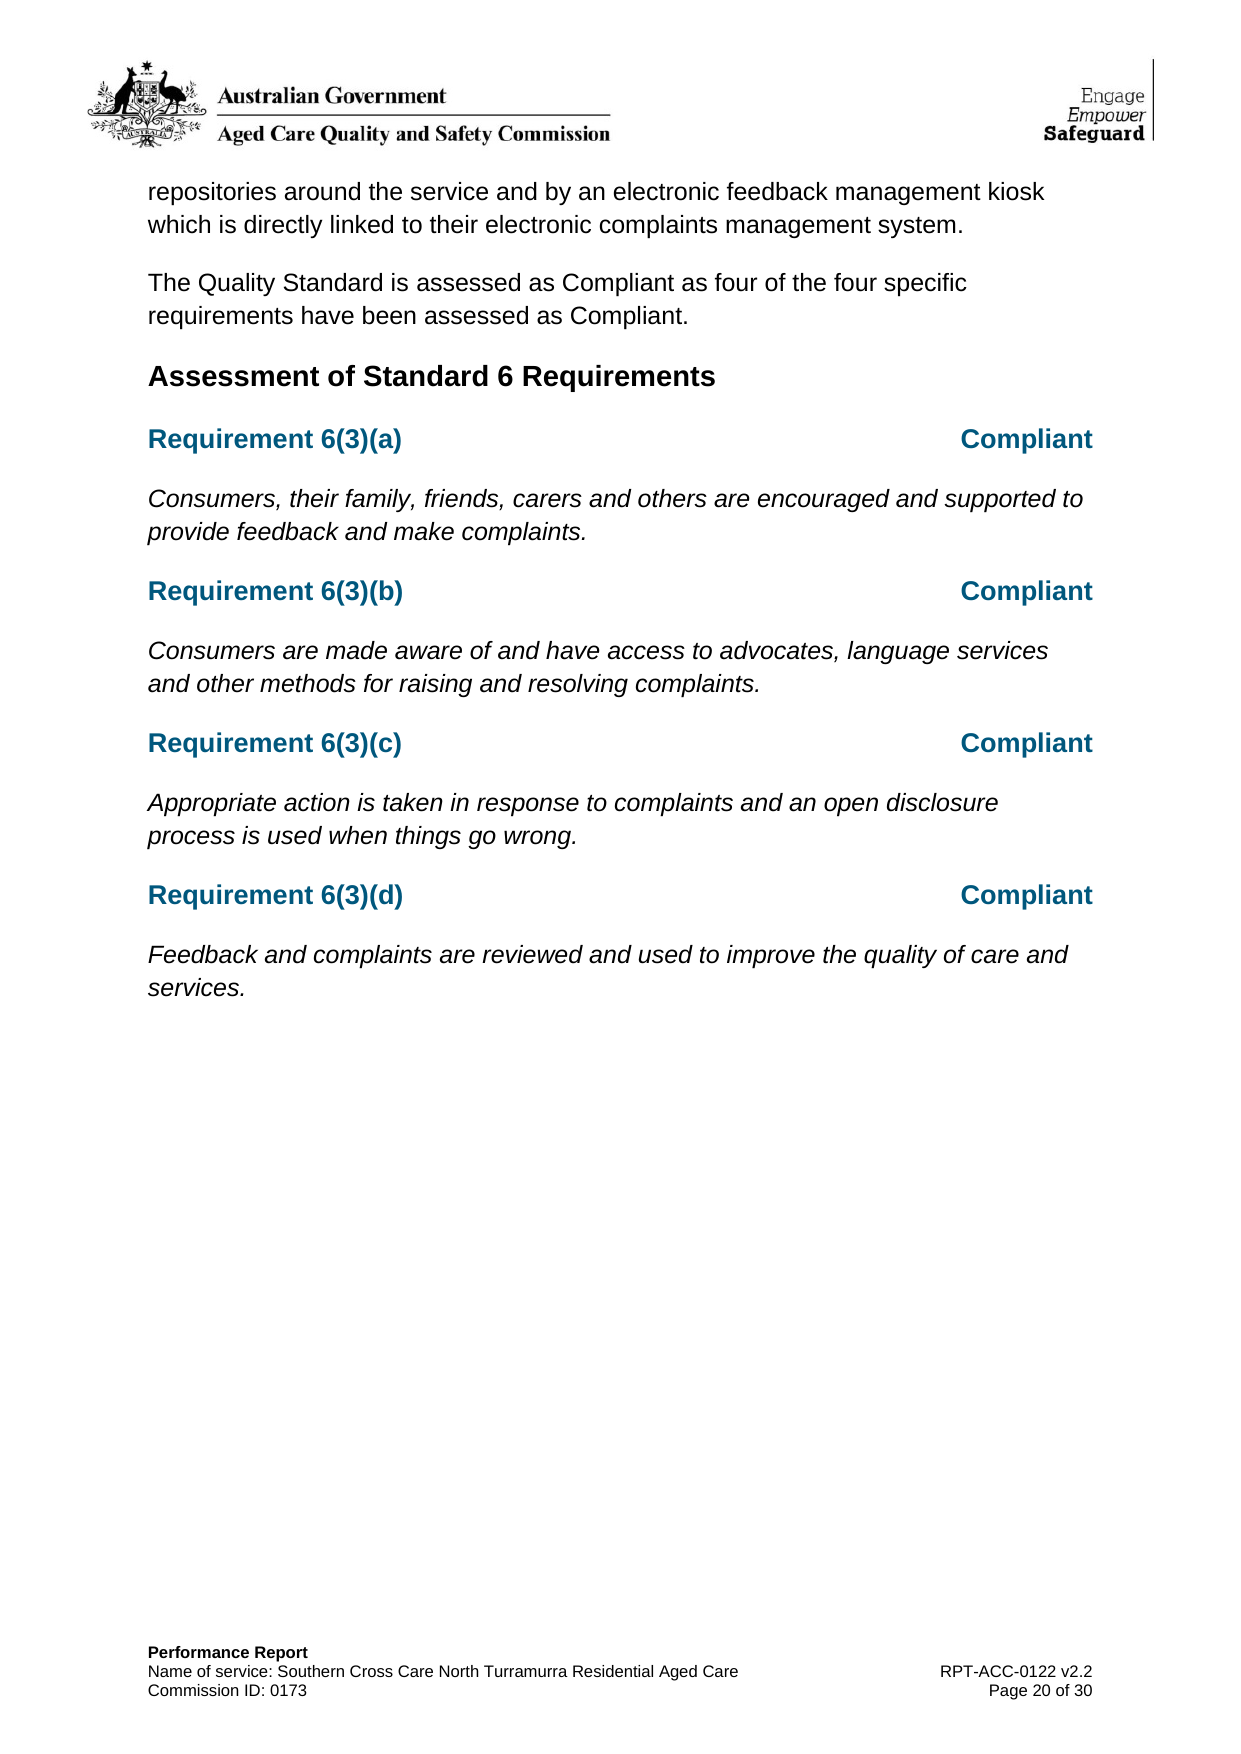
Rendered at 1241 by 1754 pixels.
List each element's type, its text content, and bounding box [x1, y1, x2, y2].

picture [1, 0, 1241, 169]
text Appropriate action is taken in response to complaints and an open disclosure process is used when things go wrong. [148, 788, 1092, 849]
subtitle Requirement 6(3)(b) Compliant [148, 575, 1092, 606]
subtitle Requirement 6(3)(c) Compliant [148, 727, 1092, 758]
text Feedback and complaints are reviewed and used to improve the quality of care and services. [148, 940, 1092, 1001]
subtitle Requirement 6(3)(d) Compliant [148, 879, 1092, 910]
text The Quality Standard is assessed as Compliant as four of the four specific requirements have been assessed as Compliant. [148, 268, 1092, 330]
text Consumers, their family, friends, carers and others are encouraged and supported to provide feedback and make complaints. [148, 484, 1092, 546]
text Consumers are made aware of and have access to advocates, language services and other methods for raising and resolving complaints. [148, 636, 1092, 697]
subtitle Assessment of Standard 6 Requirements [148, 359, 1092, 393]
subtitle Requirement 6(3)(a) Compliant [148, 423, 1092, 454]
